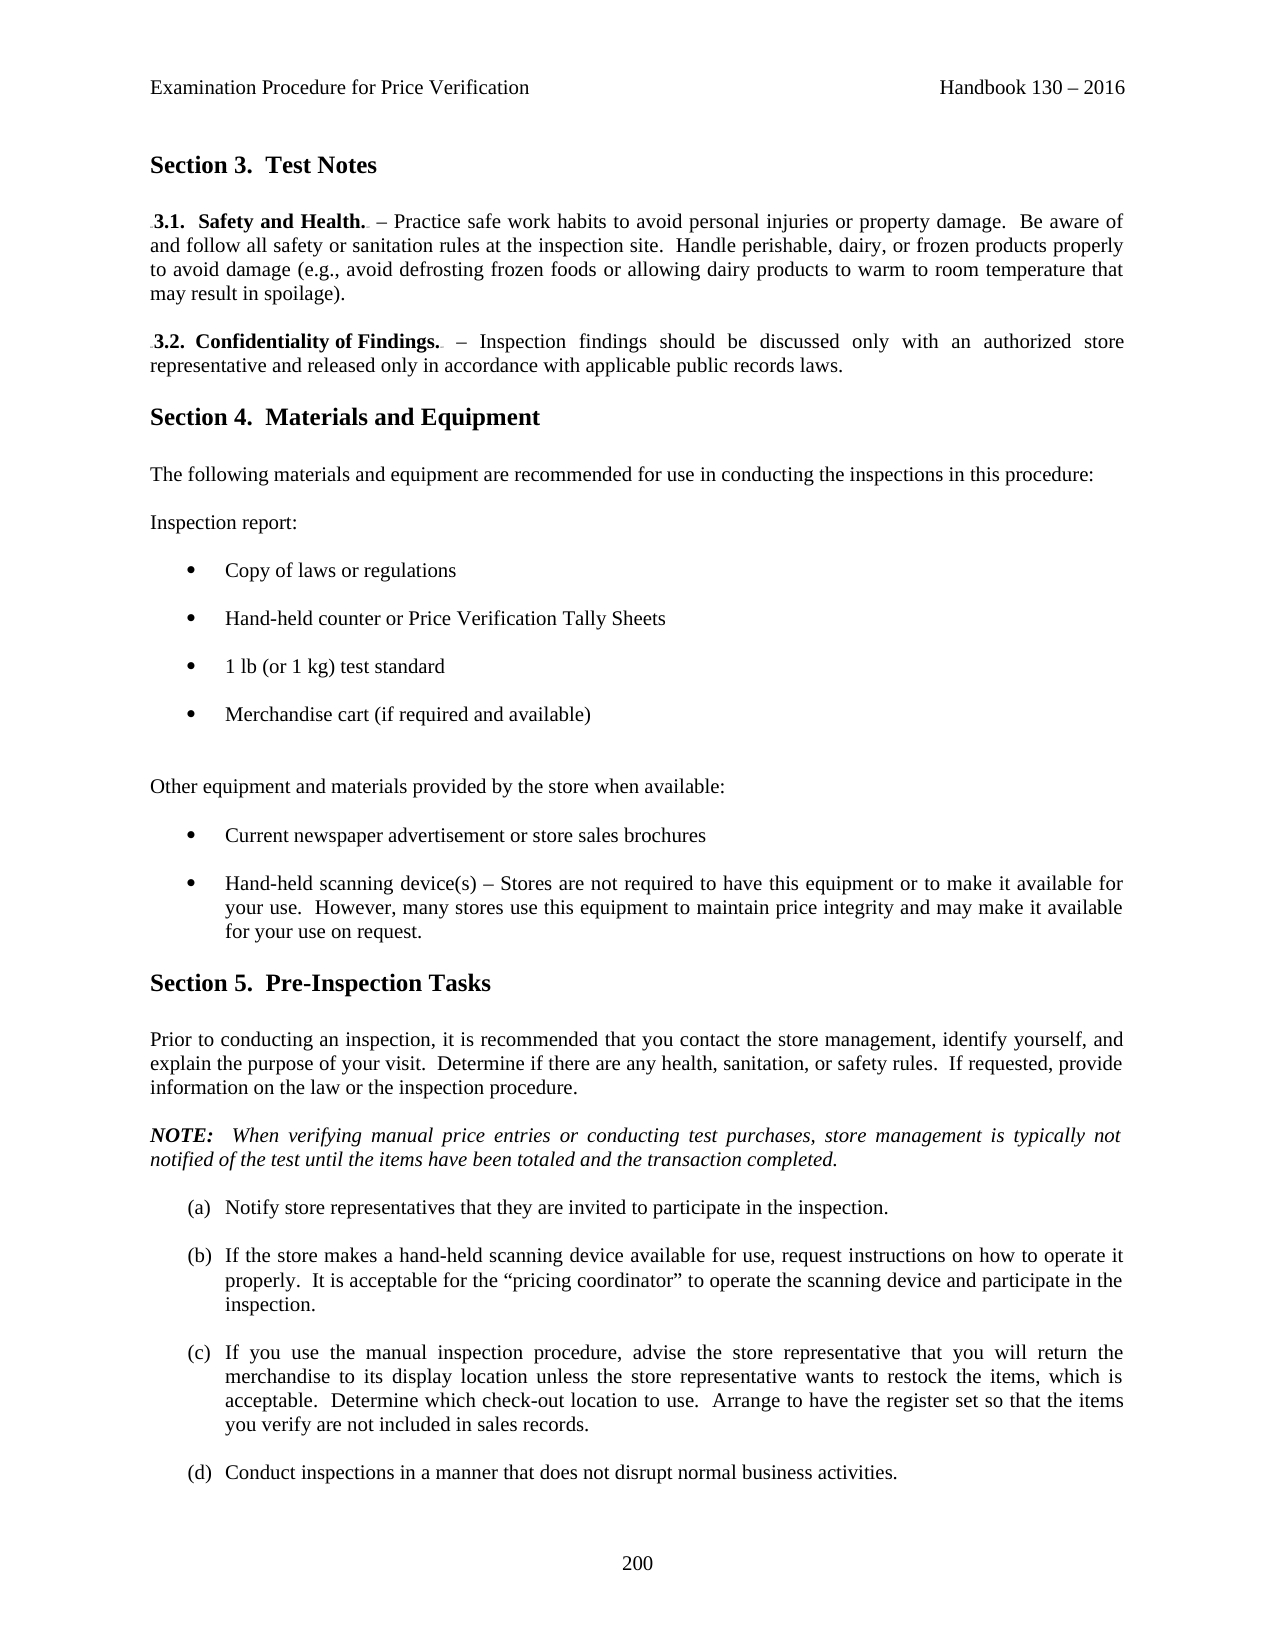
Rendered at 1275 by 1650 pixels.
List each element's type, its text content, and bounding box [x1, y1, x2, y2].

text 26T3.1. Safety and Health.26T – Practice safe work habits to avoid personal injuries or property damage. Be aware of and follow all safety or sanitation rules at the inspection site. Handle perishable, dairy, or frozen products properly to avoid damage (e.g., avoid defrosting frozen foods or allowing dairy products to warm to room temperature that may result in spoilage). [150, 209, 1125, 305]
list Copy of laws or regulations [187, 558, 1125, 582]
list Hand-held counter or Price Verification Tally Sheets [187, 606, 1125, 630]
text Section 5. Pre-Inspection Tasks [150, 968, 1125, 997]
list Merchandise cart (if required and available) [187, 702, 1125, 726]
text Section 3. Test Notes [150, 150, 1125, 179]
list Hand-held scanning device(s) – Stores are not required to have this equipment or to make it available for your use. However, many stores use this equipment to maintain price integrity and may make it available for your use on request. [187, 871, 1125, 943]
text 26T3.2. Confidentiality of Findings.26T – Inspection findings should be discussed only with an authorized store representative and released only in accordance with applicable public records laws. [150, 329, 1125, 377]
text (c) If you use the manual inspection procedure, advise the store representative that you will return the merchandise to its display location unless the store representative wants to restock the items, which is acceptable. Determine which check-out location to use. Arrange to have the register set so that the items you verify are not included in sales records. [187, 1340, 1125, 1436]
text Other equipment and materials provided by the store when available: [150, 774, 1125, 798]
text NOTE: When verifying manual price entries or conducting test purchases, store management is typically not notified of the test until the items have been totaled and the transaction completed. [150, 1123, 1125, 1171]
text Section 4. Materials and Equipment [150, 402, 1125, 431]
text The following materials and equipment are recommended for use in conducting the inspections in this procedure: [150, 462, 1125, 486]
text (d) Conduct inspections in a manner that does not disrupt normal business activities. [187, 1460, 1125, 1484]
list Current newspaper advertisement or store sales brochures [187, 822, 1125, 847]
text (a) Notify store representatives that they are invited to participate in the inspection. [187, 1195, 1125, 1219]
text Prior to conducting an inspection, it is recommended that you contact the store management, identify yourself, and explain the purpose of your visit. Determine if there are any health, sanitation, or safety rules. If requested, provide information on the law or the inspection procedure. [150, 1027, 1125, 1099]
text (b) If the store makes a hand-held scanning device available for use, request instructions on how to operate it properly. It is acceptable for the “pricing coordinator” to operate the scanning device and participate in the inspection. [187, 1243, 1125, 1316]
text Inspection report: [150, 510, 1125, 534]
list 1 lb (or 1 kg) test standard [187, 654, 1125, 678]
